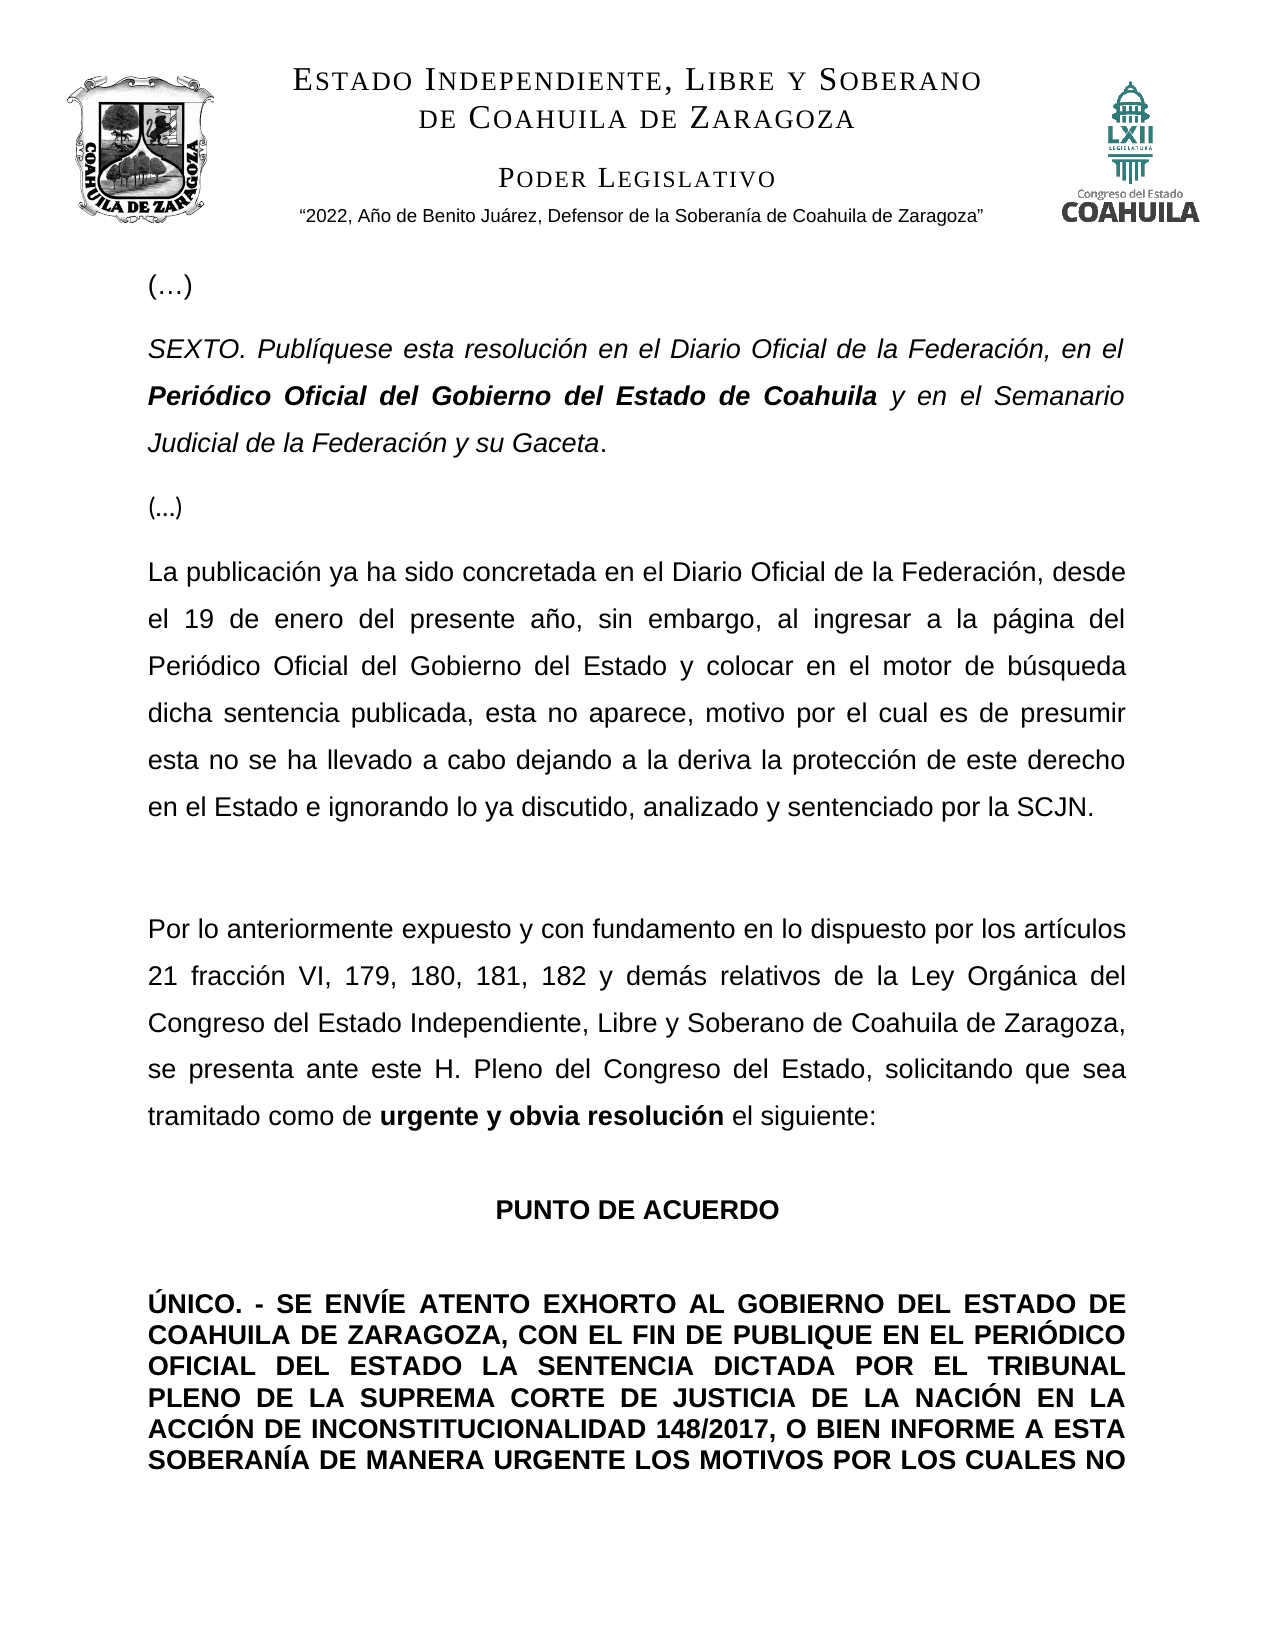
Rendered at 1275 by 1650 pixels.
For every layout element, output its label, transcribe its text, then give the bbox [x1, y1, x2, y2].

text La publicación ya ha sido concretada en el Diario Oficial de la Federación, desde el 19 de enero del presente año, sin embargo, al ingresar a la página del Periódico Oficial del Gobierno del Estado y colocar en el motor de búsqueda dicha sentencia publicada, esta no aparece, motivo por el cual es de presumir esta no se ha llevado a cabo dejando a la deriva la protección de este derecho en el Estado e ignorando lo ya discutido, analizado y sentenciado por la SCJN. [148, 556, 1127, 822]
text (…) [148, 269, 1127, 301]
text (…) [148, 490, 1127, 523]
text PUNTO DE ACUERDO [148, 1194, 1127, 1225]
picture [66, 76, 215, 223]
text SEXTO. Publíquese esta resolución en el Diario Oficial de la Federación, en el Periódico Oficial del Gobierno del Estado de Coahuila y en el Semanario Judicial de la Federación y su Gaceta. [148, 333, 1127, 458]
picture [1052, 66, 1212, 234]
text Por lo anteriormente expuesto y con fundamento en lo dispuesto por los artículos 21 fracción VI, 179, 180, 181, 182 y demás relativos de la Ley Orgánica del Congreso del Estado Independiente, Libre y Soberano de Coahuila de Zaragoza, se presenta ante este H. Pleno del Congreso del Estado, solicitando que sea tramitado como de urgente y obvia resolución el siguiente: [148, 913, 1127, 1132]
